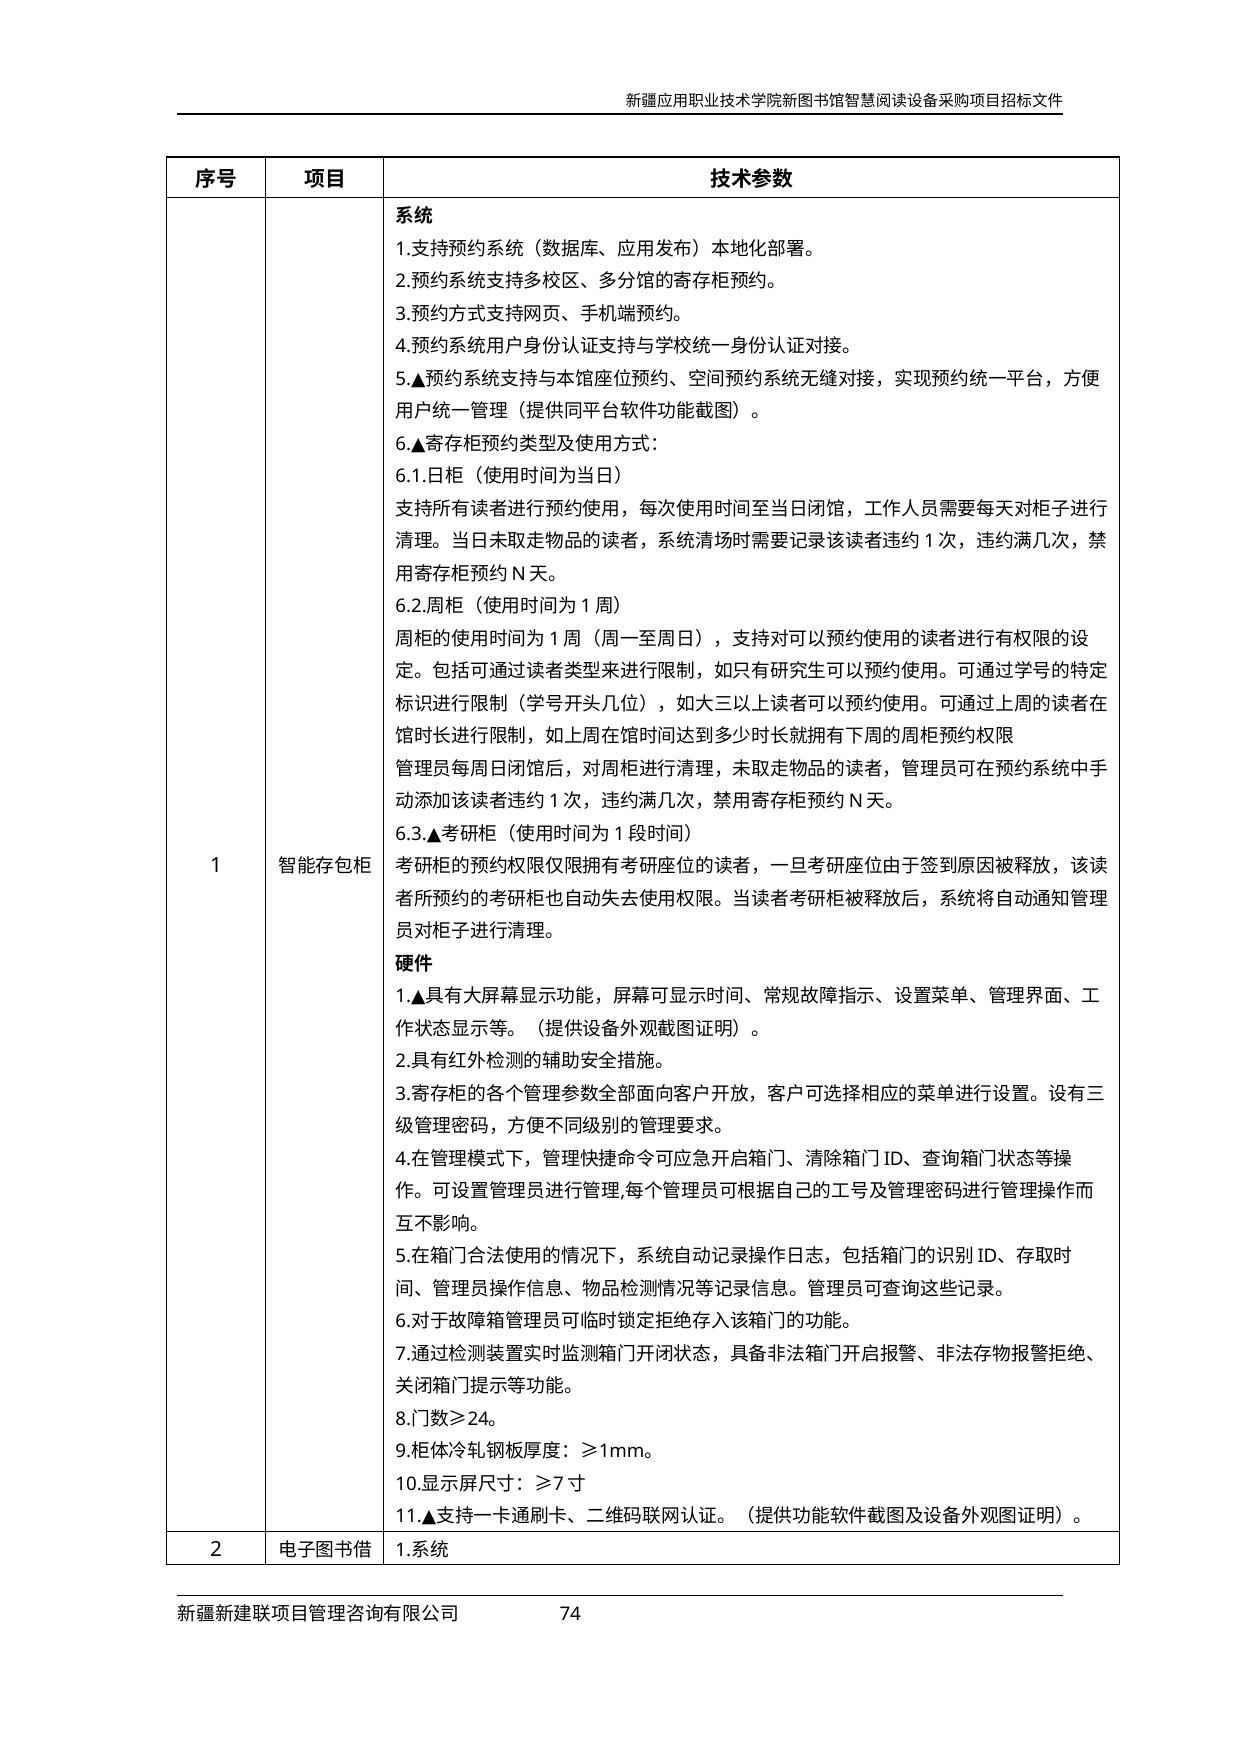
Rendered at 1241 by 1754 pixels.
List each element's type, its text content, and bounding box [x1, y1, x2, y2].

table_cell 2 [167, 1532, 265, 1564]
table_cell 系统 1.支持预约系统（数据库、应用发布）本地化部署。 2.预约系统支持多校区、多分馆的寄存柜预约。 3.预约方式支持网页、手机端预约。 4.预约系统用户身份认证支持与学校统一身份认证对接。 5.▲预约系统支持与本馆座位预约、空间预约系统无缝对接，实现预约统一平台，方便用户统一管理（提供同平台软件功能截图）。 6.▲寄存柜预约类型及使用方式： 6.1.日柜（使用时间为当日） 支持所有读者进行预约使用，每次使用时间至当日闭馆，工作人员需要每天对柜子进行清理。当日未取走物品的读者，系统清场时需要记录该读者违约1次，违约满几次，禁用寄存柜预约N天。 6.2.周柜（使用时间为1周） 周柜的使用时间为1周（周一至周日），支持对可以预约使用的读者进行有权限的设定。包括可通过读者类型来进行限制，如只有研究生可以预约使用。可通过学号的特定标识进行限制（学号开头几位），如大三以上读者可以预约使用。可通过上周的读者在馆时长进行限制，如上周在馆时间达到多少时长就拥有下周的周柜预约权限 管理员每周日闭馆后，对周柜进行清理，未取走物品的读者，管理员可在预约系统中手动添加该读者违约1次，违约满几次，禁用寄存柜预约N天。 6.3.▲考研柜（使用时间为1段时间） 考研柜的预约权限仅限拥有考研座位的读者，一旦考研座位由于签到原因被释放，该读者所预约的考研柜也自动失去使用权限。当读者考研柜被释放后，系统将自动通知管理员对柜子进行清理。 硬件 1.▲具有大屏幕显示功能，屏幕可显示时间、常规故障指示、设置菜单、管理界面、工作状态显示等。（提供设备外观截图证明）。 2.具有红外检测的辅助安全措施。 3.寄存柜的各个管理参数全部面向客户开放，客户可选择相应的菜单进行设置。设有三级管理密码，方便不同级别的管理要求。 4.在管理模式下，管理快捷命令可应急开启箱门、清除箱门ID、查询箱门状态等操作。可设置管理员进行管理,每个管理员可根据自己的工号及管理密码进行管理操作而互不影响。 5.在箱门合法使用的情况下，系统自动记录操作日志，包括箱门的识别ID、存取时间、管理员操作信息、物品检测情况等记录信息。管理员可查询这些记录。 6.对于故障箱管理员可临时锁定拒绝存入该箱门的功能。 7.通过检测装置实时监测箱门开闭状态，具备非法箱门开启报警、非法存物报警拒绝、关闭箱门提示等功能。 8.门数≥24。 9.柜体冷轧钢板厚度：≥1mm。 10.显示屏尺寸：≥7寸 11.▲支持一卡通刷卡、二维码联网认证。（提供功能软件截图及设备外观图证明）。 [384, 198, 1119, 1531]
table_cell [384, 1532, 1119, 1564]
table_header 项目 [266, 158, 383, 197]
table_header 技术参数 [384, 158, 1119, 197]
table_cell 电子图书借阅机 [266, 1532, 383, 1564]
table_cell 智能存包柜 [266, 198, 383, 1531]
table_cell 1 [167, 198, 265, 1531]
table_header 序号 [167, 158, 265, 197]
